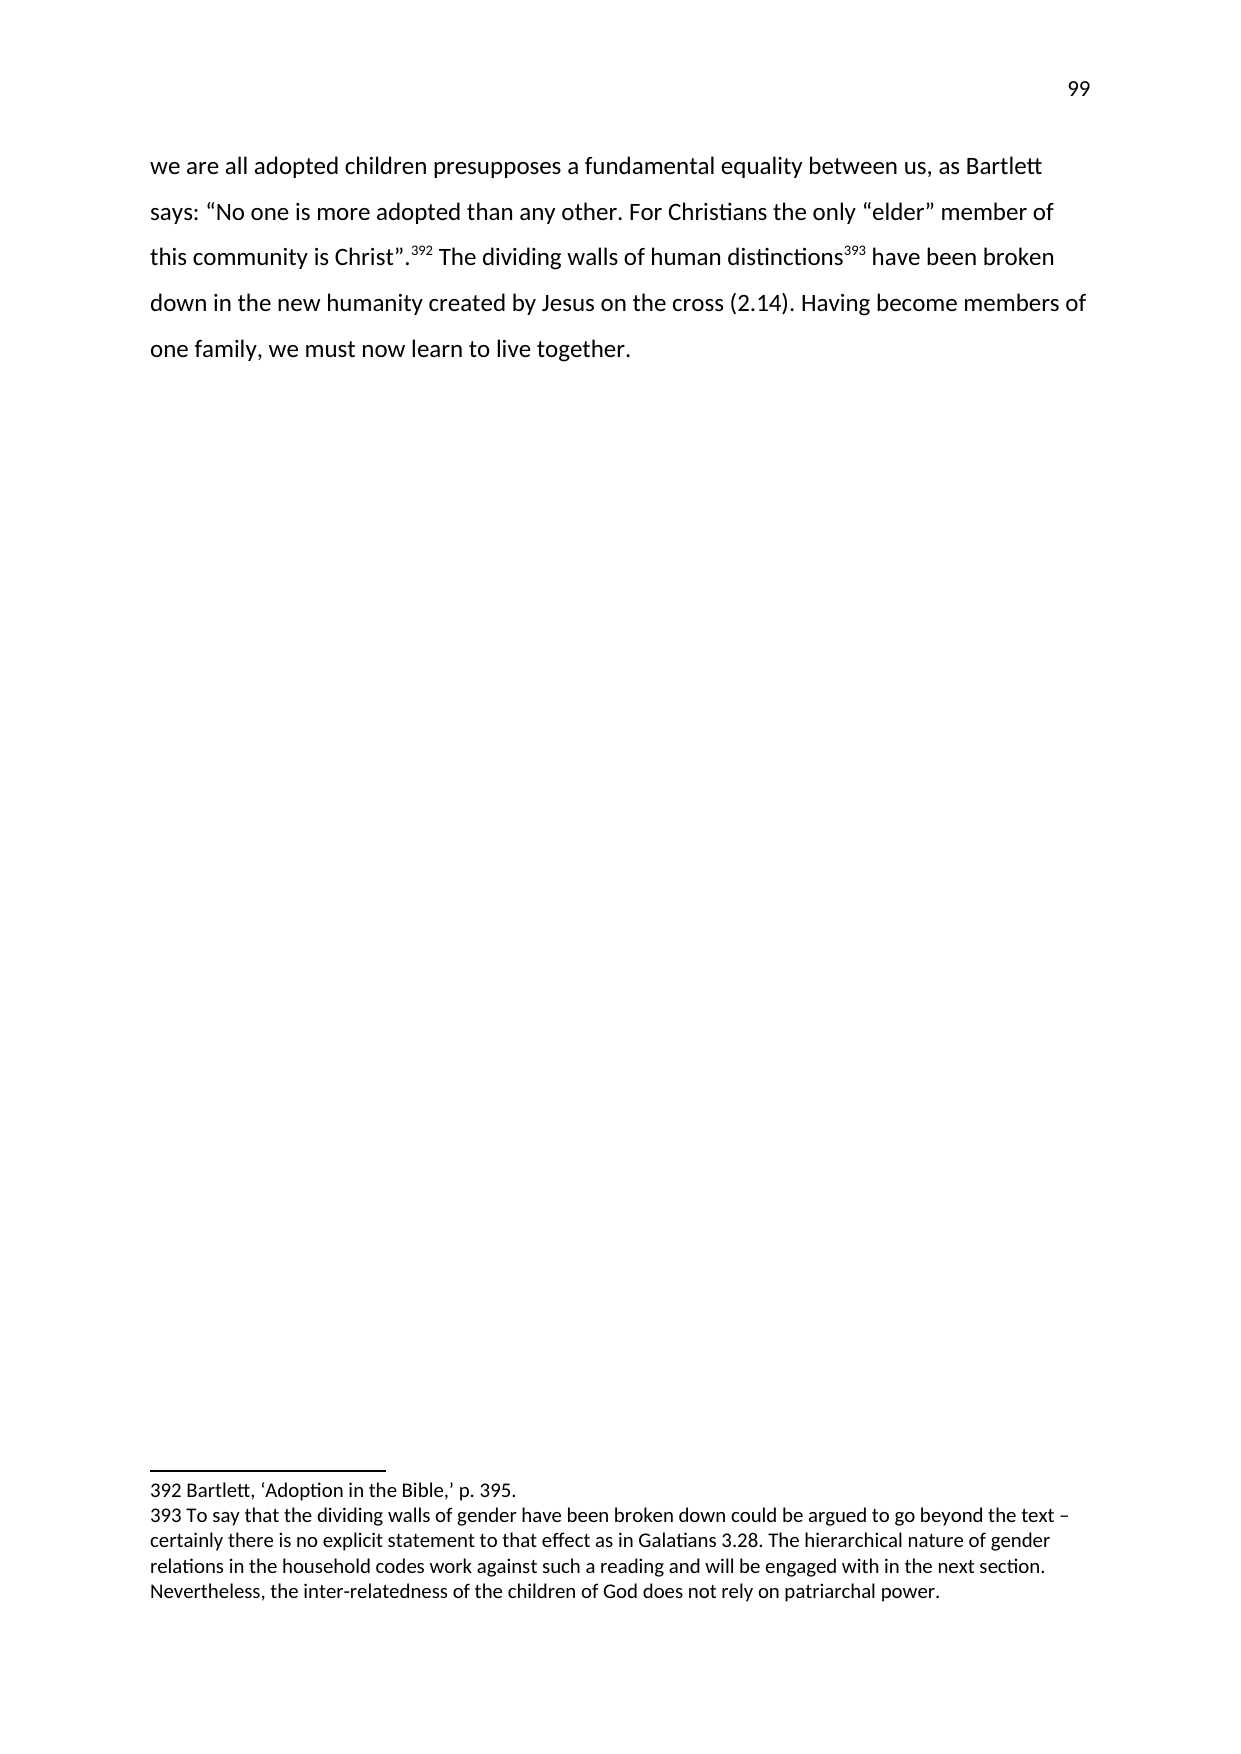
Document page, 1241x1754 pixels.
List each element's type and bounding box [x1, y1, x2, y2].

text [150, 150, 1090, 363]
